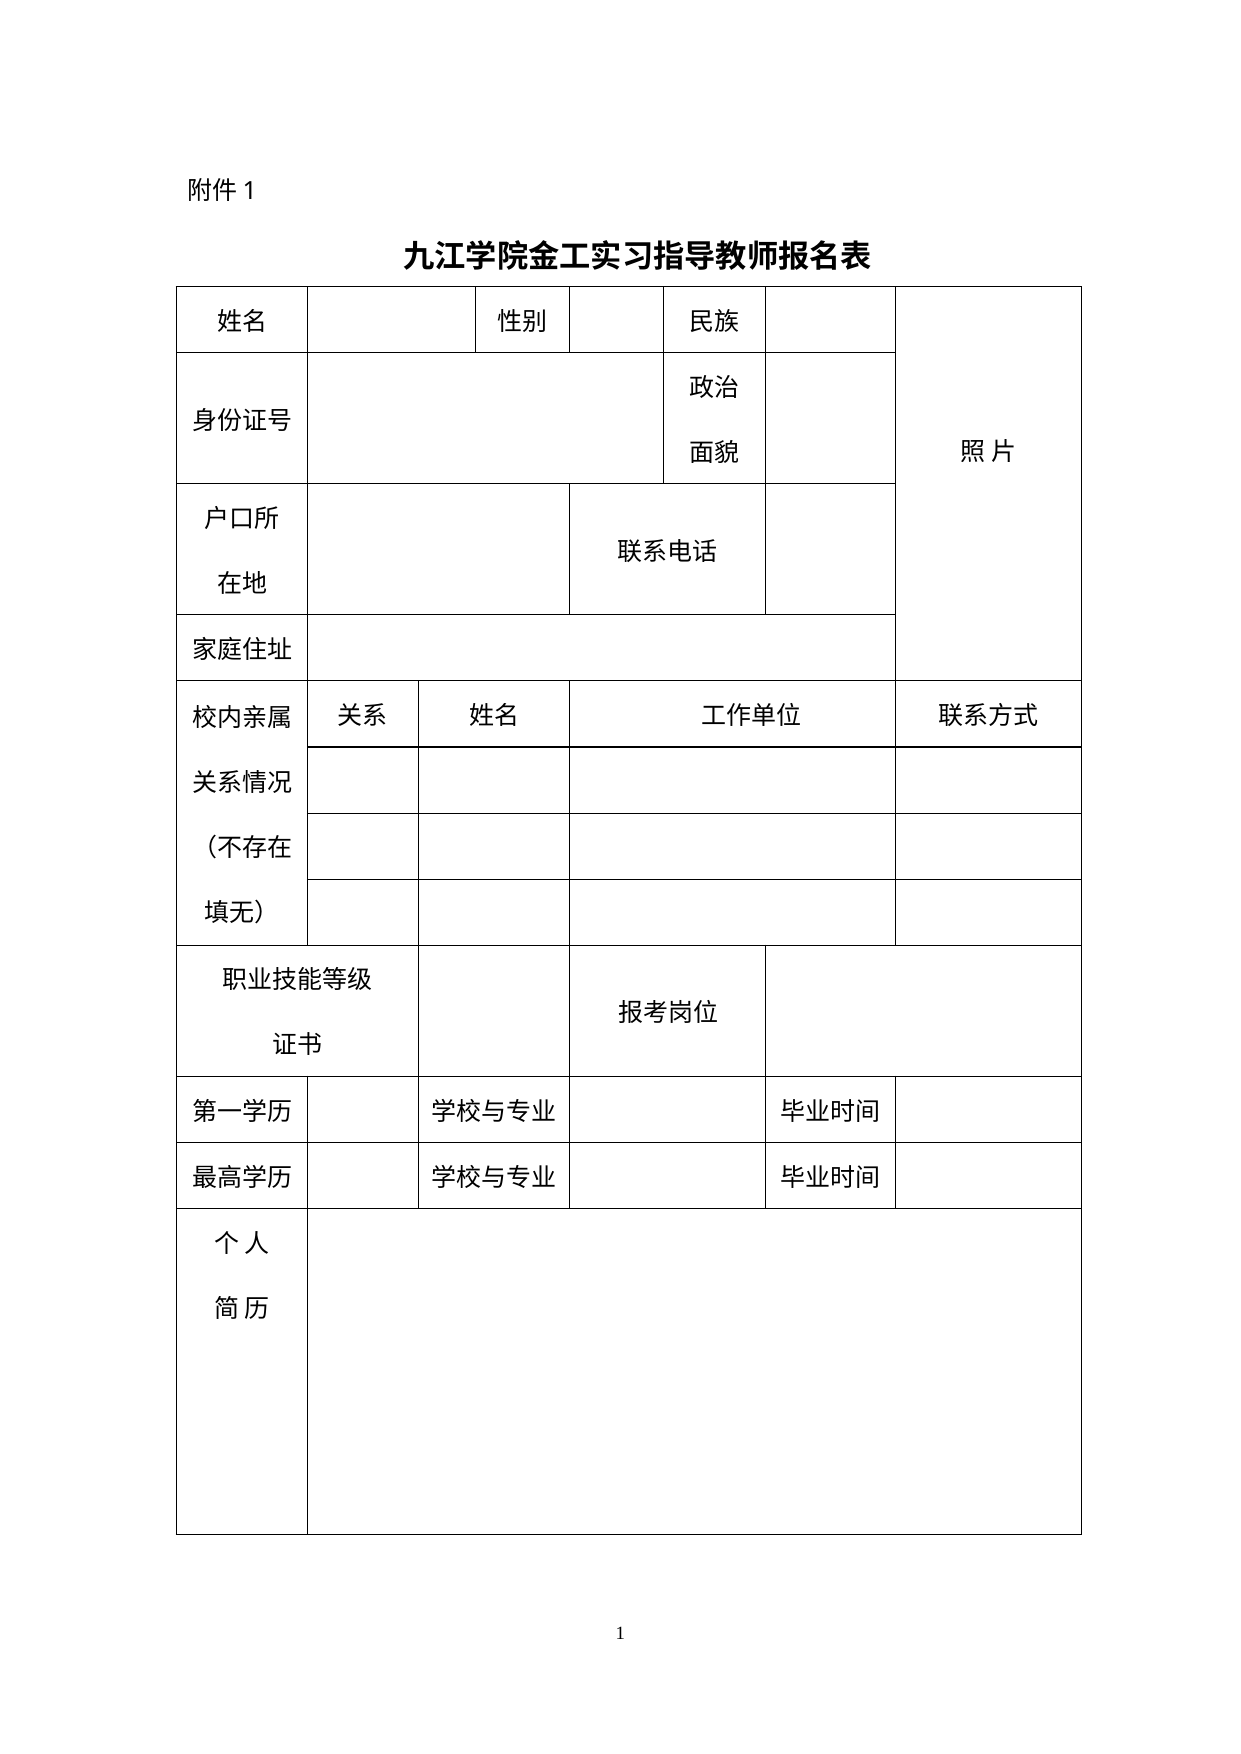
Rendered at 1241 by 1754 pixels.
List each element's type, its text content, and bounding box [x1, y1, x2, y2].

table_cell [308, 1209, 1081, 1534]
table_cell 家庭住址 [177, 615, 307, 680]
table_cell [419, 748, 569, 812]
text 附件1 [187, 156, 1087, 221]
table_header 性别 [476, 287, 569, 352]
table_cell 学校与专业 [419, 1077, 569, 1142]
table_cell [896, 1143, 1081, 1208]
table_cell [766, 946, 1081, 1076]
table_cell [896, 814, 1081, 878]
table_cell 身份证号 [177, 353, 307, 483]
table_cell [308, 748, 418, 812]
table_cell [570, 1143, 765, 1208]
table_cell [308, 615, 895, 680]
text 九江学院金工实习指导教师报名表 [187, 221, 1087, 286]
table_cell 报考岗位 [570, 946, 765, 1076]
table_cell [570, 814, 895, 878]
table_cell 姓名 [419, 681, 569, 746]
table_cell [308, 814, 418, 878]
table_cell [896, 1077, 1081, 1142]
table_cell [308, 484, 569, 614]
table_header [570, 287, 663, 352]
table_cell [570, 748, 895, 812]
table_cell 校内亲属关系情况（不存在填无） [177, 681, 307, 944]
table_header [308, 287, 475, 352]
table_cell [419, 880, 569, 944]
table_cell [570, 880, 895, 944]
table_cell [896, 880, 1081, 944]
table_cell 第一学历 [177, 1077, 307, 1142]
table_cell [308, 353, 663, 483]
table_cell 关系 [308, 681, 418, 746]
table_cell 工作单位 [570, 681, 895, 746]
table_cell 联系方式 [896, 681, 1081, 746]
table_header 姓名 [177, 287, 307, 352]
table_header [766, 287, 895, 352]
table_cell [308, 1143, 418, 1208]
table_cell [766, 484, 895, 614]
table_cell 最高学历 [177, 1143, 307, 1208]
table_header 照 片 [896, 287, 1081, 680]
table_cell 户口所 在地 [177, 484, 307, 614]
table_cell [419, 946, 569, 1076]
table_cell 毕业时间 [766, 1143, 895, 1208]
table_header 民族 [664, 287, 765, 352]
table_cell [766, 353, 895, 483]
table_cell [419, 814, 569, 878]
table_cell 学校与专业 [419, 1143, 569, 1208]
table_cell [570, 1077, 765, 1142]
table_cell [896, 748, 1081, 812]
table_cell 职业技能等级 证书 [177, 946, 418, 1076]
table_cell 联系电话 [570, 484, 765, 614]
table_cell 个 人 简 历 [177, 1209, 307, 1534]
table_cell 政治 面貌 [664, 353, 765, 483]
table_cell [308, 880, 418, 944]
table_cell 毕业时间 [766, 1077, 895, 1142]
table_cell [308, 1077, 418, 1142]
